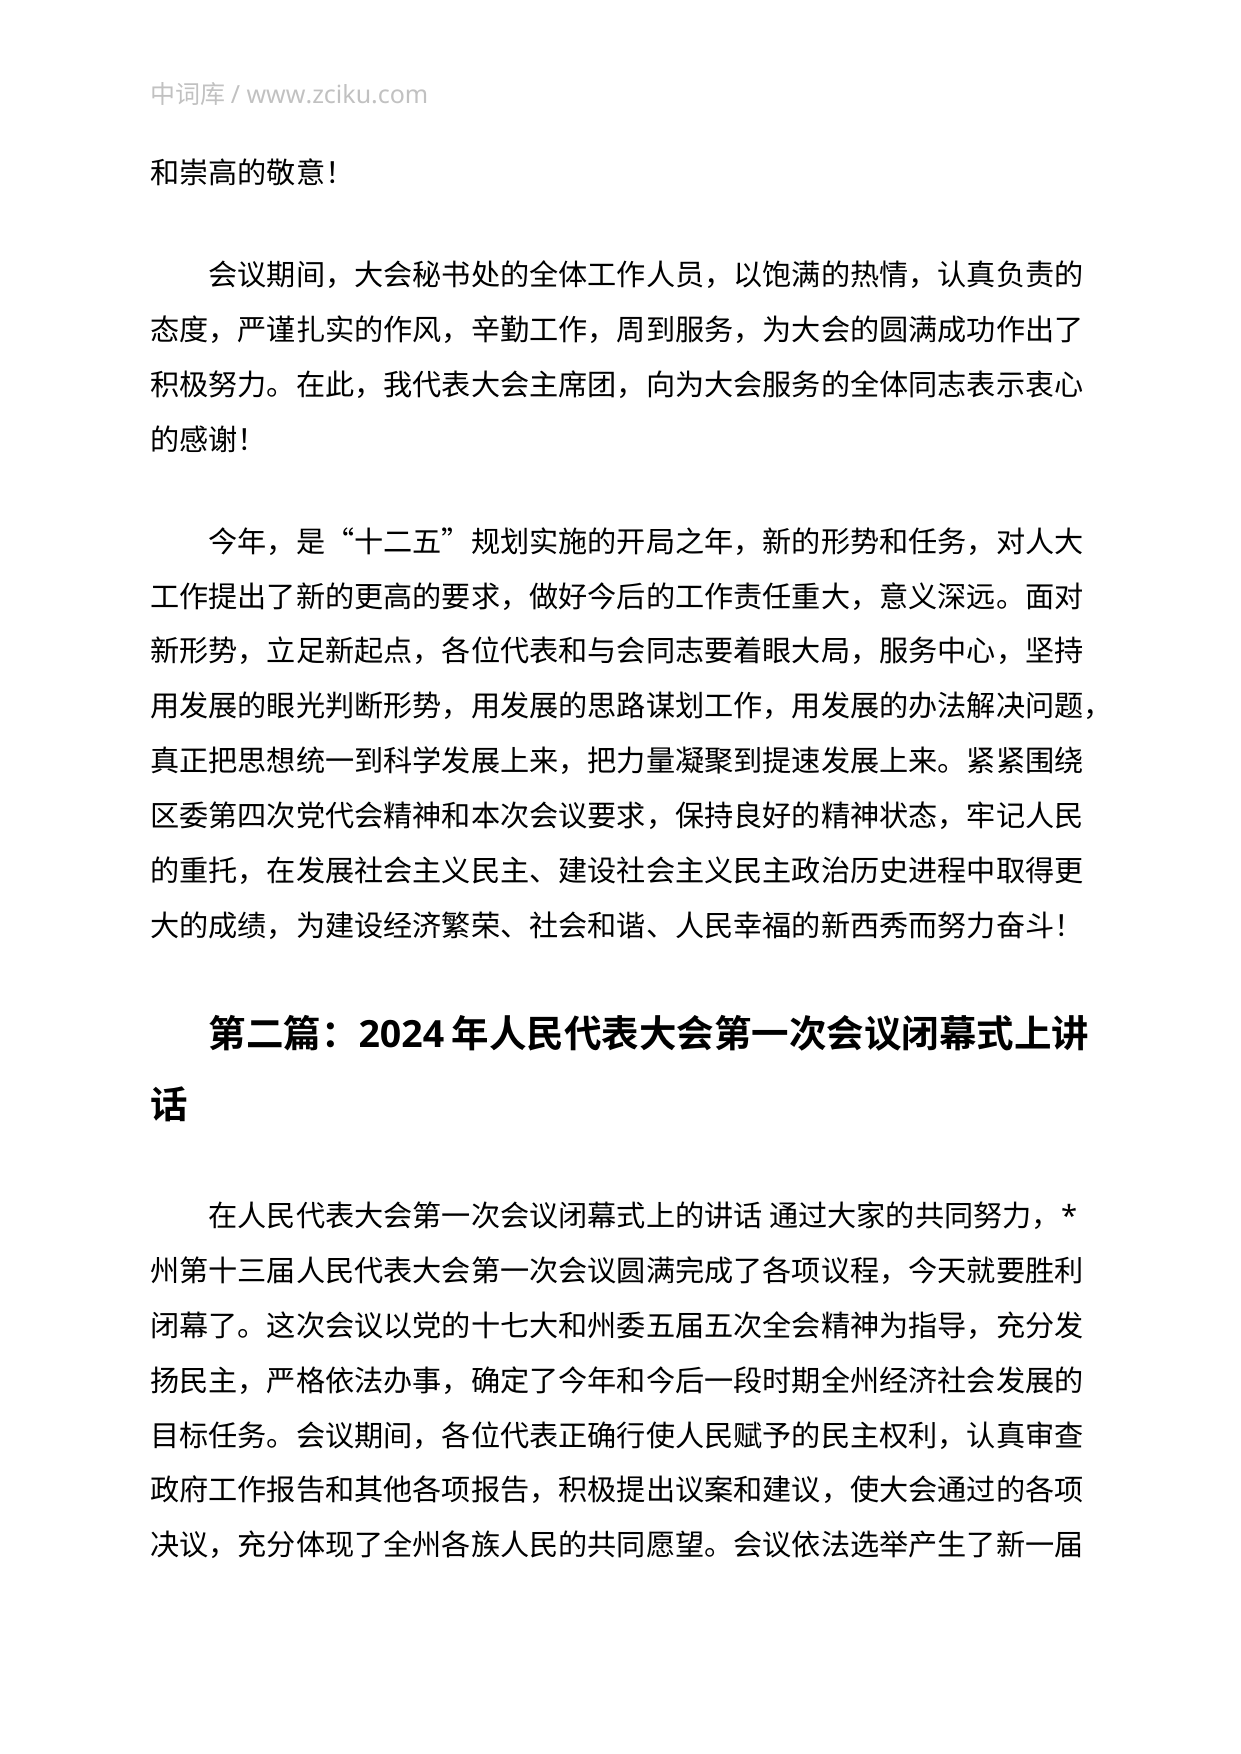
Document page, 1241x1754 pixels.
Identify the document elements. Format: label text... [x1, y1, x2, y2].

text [150, 1192, 1090, 1564]
text 今年，是“十二五”规划实施的开局之年，新的形势和任务，对人大工作提出了新的更高的要求，做好今后的工作责任重大，意义深远。面对新形势，立足新起点，各位代表和与会同志要着眼大局，服务中心，坚持用发展的眼光判断形势，用发展的思路谋划工作，用发展的办法解决问题，真正把思想统一到科学发展上来，把力量凝聚到提速发展上来。紧紧围绕区委第四次党代会精神和本次会议要求，保持良好的精神状态，牢记人民的重托，在发展社会主义民主、建设社会主义民主政治历史进程中取得更大的成绩，为建设经济繁荣、社会和谐、人民幸福的新西秀而努力奋斗！ [150, 518, 1090, 945]
text 会议期间，大会秘书处的全体工作人员，以饱满的热情，认真负责的态度，严谨扎实的作风，辛勤工作，周到服务，为大会的圆满成功作出了积极努力。在此，我代表大会主席团，向为大会服务的全体同志表示衷心的感谢！ [150, 252, 1090, 459]
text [150, 150, 1090, 192]
text 第二篇：2024年人民代表大会第一次会议闭幕式上讲话 [150, 1004, 1090, 1129]
